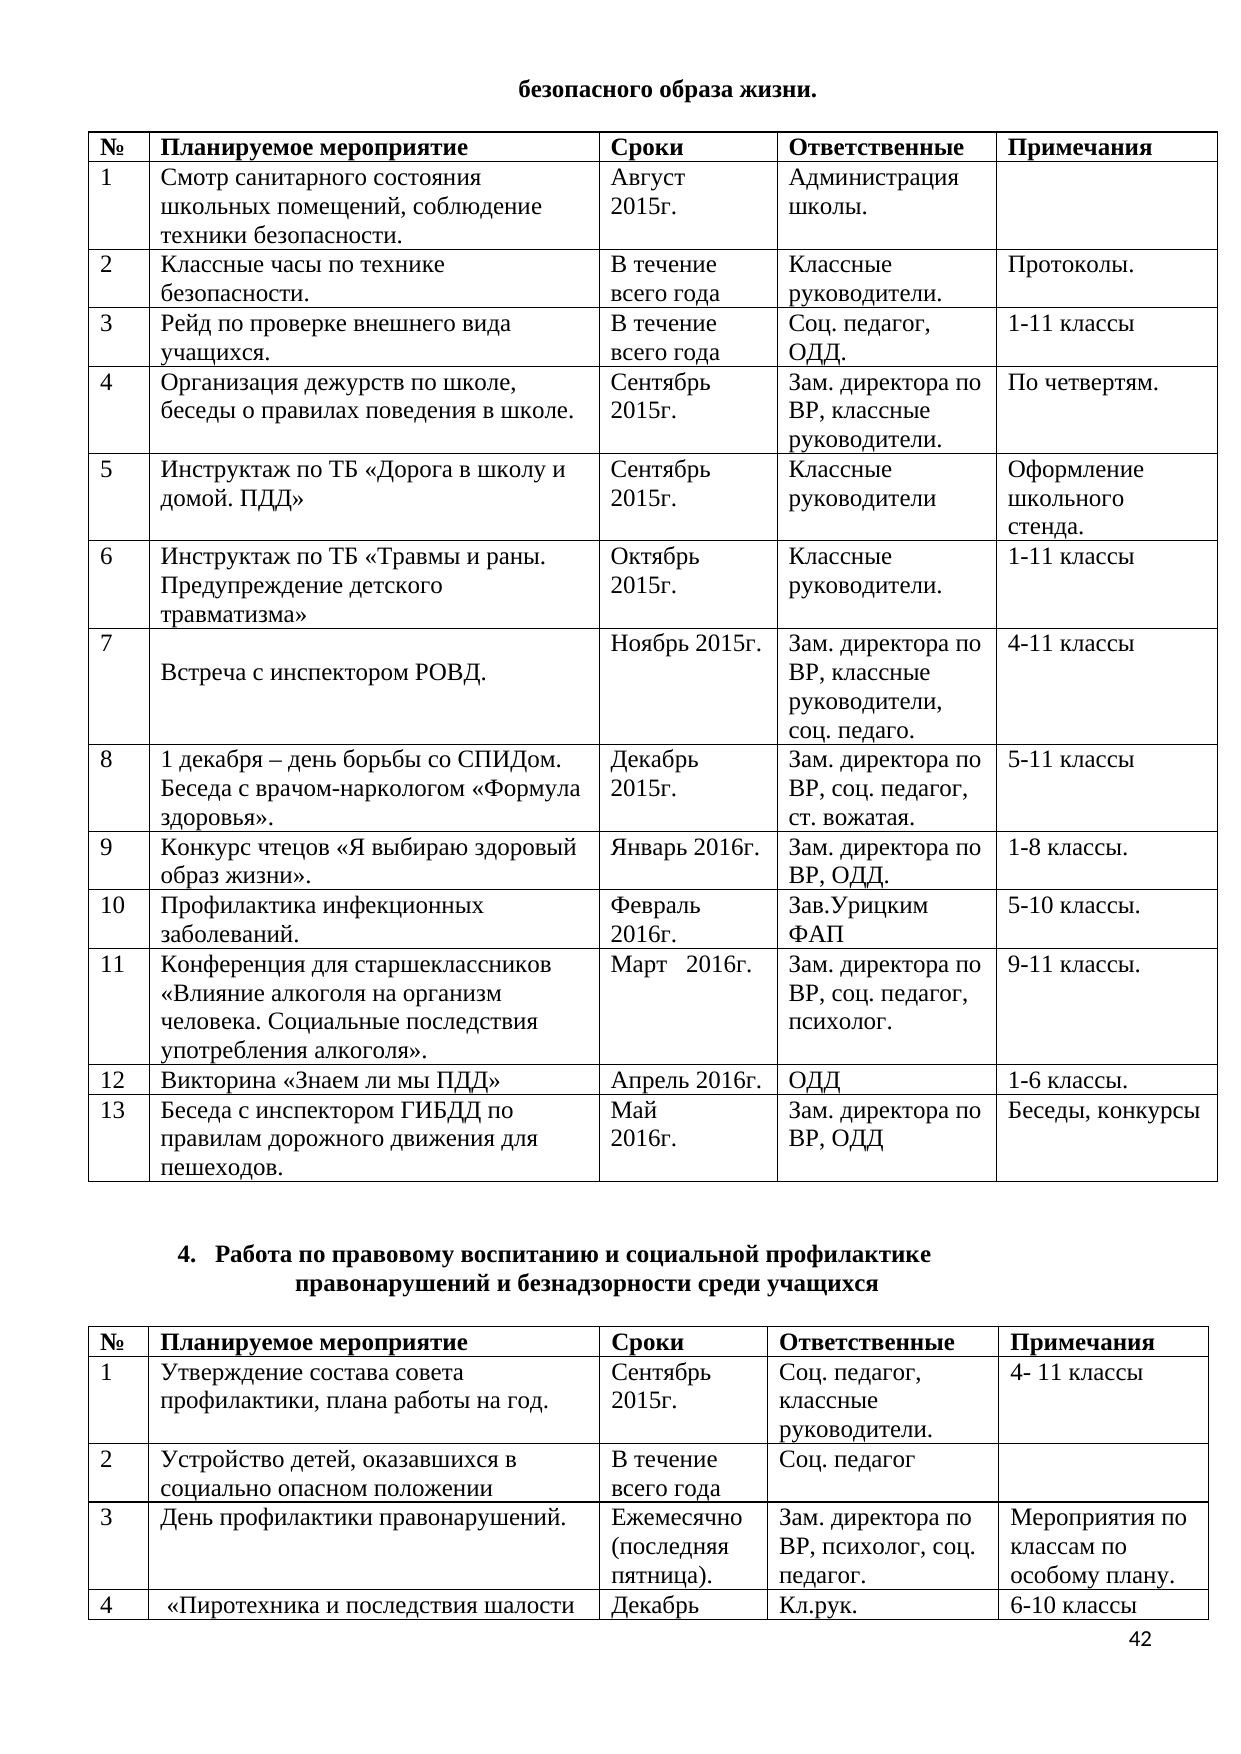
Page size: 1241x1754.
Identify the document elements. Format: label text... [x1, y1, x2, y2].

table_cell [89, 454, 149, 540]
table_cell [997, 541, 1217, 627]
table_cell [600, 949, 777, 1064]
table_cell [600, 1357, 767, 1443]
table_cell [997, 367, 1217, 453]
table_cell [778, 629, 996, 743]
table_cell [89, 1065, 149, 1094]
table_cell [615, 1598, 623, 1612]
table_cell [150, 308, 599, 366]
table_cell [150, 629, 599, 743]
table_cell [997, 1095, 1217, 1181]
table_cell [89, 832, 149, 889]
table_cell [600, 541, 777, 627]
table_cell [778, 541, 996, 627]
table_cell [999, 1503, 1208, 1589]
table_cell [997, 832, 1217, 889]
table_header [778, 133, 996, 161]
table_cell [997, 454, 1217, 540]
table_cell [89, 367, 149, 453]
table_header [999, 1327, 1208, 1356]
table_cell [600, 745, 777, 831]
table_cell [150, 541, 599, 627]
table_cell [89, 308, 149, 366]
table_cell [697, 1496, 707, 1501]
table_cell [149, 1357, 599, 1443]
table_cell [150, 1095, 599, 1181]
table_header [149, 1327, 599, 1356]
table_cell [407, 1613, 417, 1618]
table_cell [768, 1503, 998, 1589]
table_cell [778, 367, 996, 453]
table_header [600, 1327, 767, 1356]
text правонарушений и безнадзорности среди учащихся [22, 1268, 1152, 1297]
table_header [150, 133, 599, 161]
text безопасного образа жизни. [183, 74, 1152, 103]
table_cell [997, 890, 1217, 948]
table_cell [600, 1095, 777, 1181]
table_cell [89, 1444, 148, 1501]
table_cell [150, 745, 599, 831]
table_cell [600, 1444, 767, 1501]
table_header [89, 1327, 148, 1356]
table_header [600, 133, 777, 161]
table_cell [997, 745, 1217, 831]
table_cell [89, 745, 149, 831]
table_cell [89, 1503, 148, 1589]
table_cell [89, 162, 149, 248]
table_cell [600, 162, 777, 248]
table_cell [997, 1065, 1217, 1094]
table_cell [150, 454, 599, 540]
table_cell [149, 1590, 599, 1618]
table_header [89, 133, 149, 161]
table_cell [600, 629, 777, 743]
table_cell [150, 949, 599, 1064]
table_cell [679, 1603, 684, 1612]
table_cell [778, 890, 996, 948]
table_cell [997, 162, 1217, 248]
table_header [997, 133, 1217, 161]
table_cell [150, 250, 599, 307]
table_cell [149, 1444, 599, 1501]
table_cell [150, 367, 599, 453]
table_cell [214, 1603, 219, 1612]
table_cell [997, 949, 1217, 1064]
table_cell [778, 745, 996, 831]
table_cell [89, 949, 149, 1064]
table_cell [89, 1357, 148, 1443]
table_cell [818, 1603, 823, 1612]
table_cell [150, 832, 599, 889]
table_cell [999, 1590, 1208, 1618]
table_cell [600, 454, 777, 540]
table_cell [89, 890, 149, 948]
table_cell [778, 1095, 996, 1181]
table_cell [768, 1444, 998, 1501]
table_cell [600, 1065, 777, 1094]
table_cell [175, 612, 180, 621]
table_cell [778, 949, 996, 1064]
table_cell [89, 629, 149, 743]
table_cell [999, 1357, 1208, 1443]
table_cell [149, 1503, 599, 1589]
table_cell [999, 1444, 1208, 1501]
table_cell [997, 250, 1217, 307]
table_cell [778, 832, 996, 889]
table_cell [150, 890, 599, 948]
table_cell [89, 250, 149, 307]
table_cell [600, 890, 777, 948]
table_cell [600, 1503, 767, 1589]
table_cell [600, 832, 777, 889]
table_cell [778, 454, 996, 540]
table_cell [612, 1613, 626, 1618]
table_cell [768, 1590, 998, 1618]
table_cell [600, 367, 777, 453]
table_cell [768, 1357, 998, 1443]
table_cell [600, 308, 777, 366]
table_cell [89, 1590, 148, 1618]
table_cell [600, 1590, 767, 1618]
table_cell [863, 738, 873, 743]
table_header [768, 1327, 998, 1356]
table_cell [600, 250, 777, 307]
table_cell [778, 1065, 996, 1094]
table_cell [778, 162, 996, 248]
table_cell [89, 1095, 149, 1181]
text 4. Работа по правовому воспитанию и социальной профилактике [177, 1239, 1152, 1268]
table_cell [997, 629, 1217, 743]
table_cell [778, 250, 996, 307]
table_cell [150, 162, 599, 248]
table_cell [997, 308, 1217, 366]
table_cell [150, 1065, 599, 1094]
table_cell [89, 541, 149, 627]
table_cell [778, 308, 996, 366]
